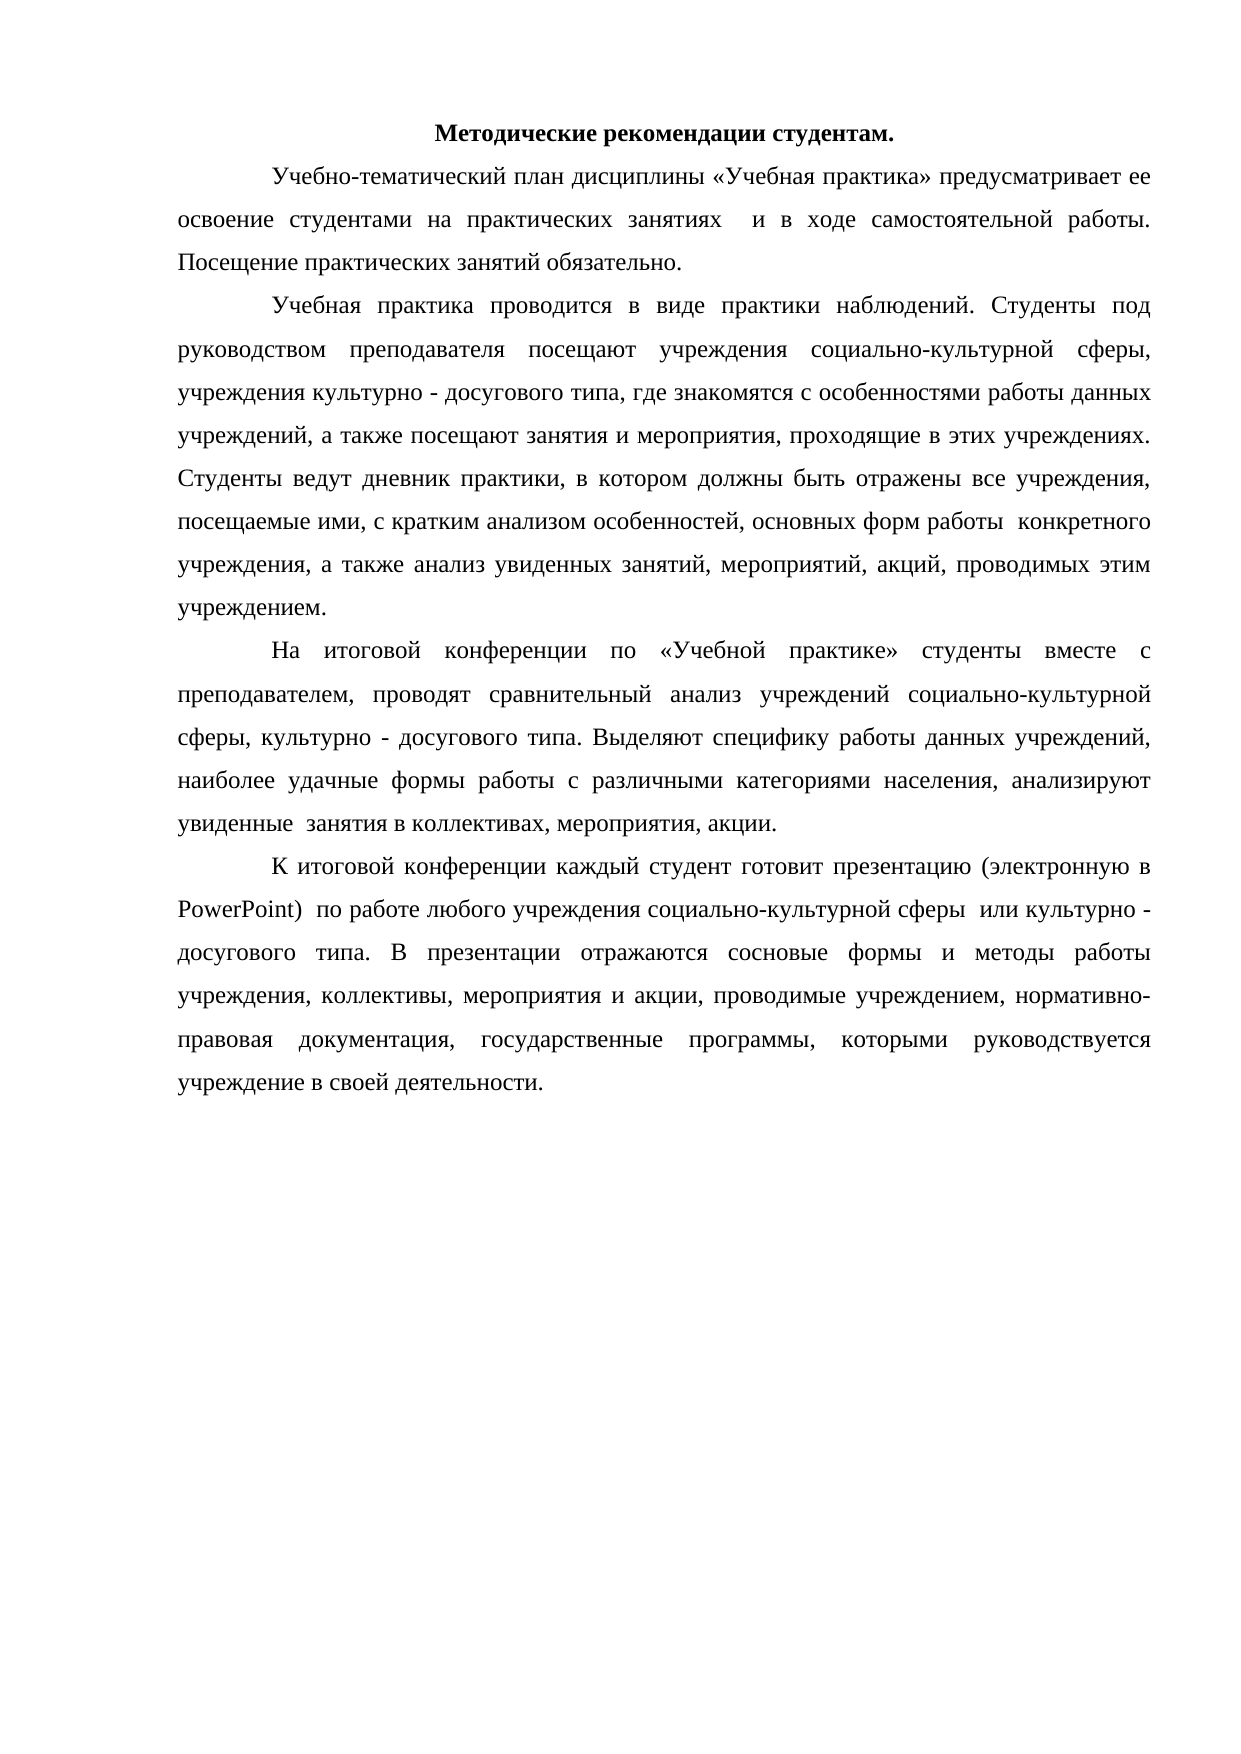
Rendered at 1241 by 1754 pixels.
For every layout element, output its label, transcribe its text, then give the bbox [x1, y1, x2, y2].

text На итоговой конференции по «Учебной практике» студенты вместе с преподавателем, проводят сравнительный анализ учреждений социально-культурной сферы, культурно - досугового типа. Выделяют специфику работы данных учреждений, наиболее удачные формы работы с различными категориями населения, анализируют увиденные занятия в коллективах, мероприятия, акции. [177, 636, 1152, 837]
text Учебная практика проводится в виде практики наблюдений. Студенты под руководством преподавателя посещают учреждения социально-культурной сферы, учреждения культурно - досугового типа, где знакомятся с особенностями работы данных учреждений, а также посещают занятия и мероприятия, проходящие в этих учреждениях. Студенты ведут дневник практики, в котором должны быть отражены все учреждения, посещаемые ими, с кратким анализом особенностей, основных форм работы конкретного учреждения, а также анализ увиденных занятий, мероприятий, акций, проводимых этим учреждением. [177, 291, 1152, 621]
text Учебно-тематический план дисциплины «Учебная практика» предусматривает ее освоение студентами на практических занятиях и в ходе самостоятельной работы. Посещение практических занятий обязательно. [177, 161, 1152, 276]
text К итоговой конференции каждый студент готовит презентацию (электронную в PowerPoint) по работе любого учреждения социально-культурной сферы или культурно -досугового типа. В презентации отражаются сосновые формы и методы работы учреждения, коллективы, мероприятия и акции, проводимые учреждением, нормативно-правовая документация, государственные программы, которыми руководствуется учреждение в своей деятельности. [177, 851, 1152, 1096]
text Методические рекомендации студентам. [177, 118, 1152, 147]
